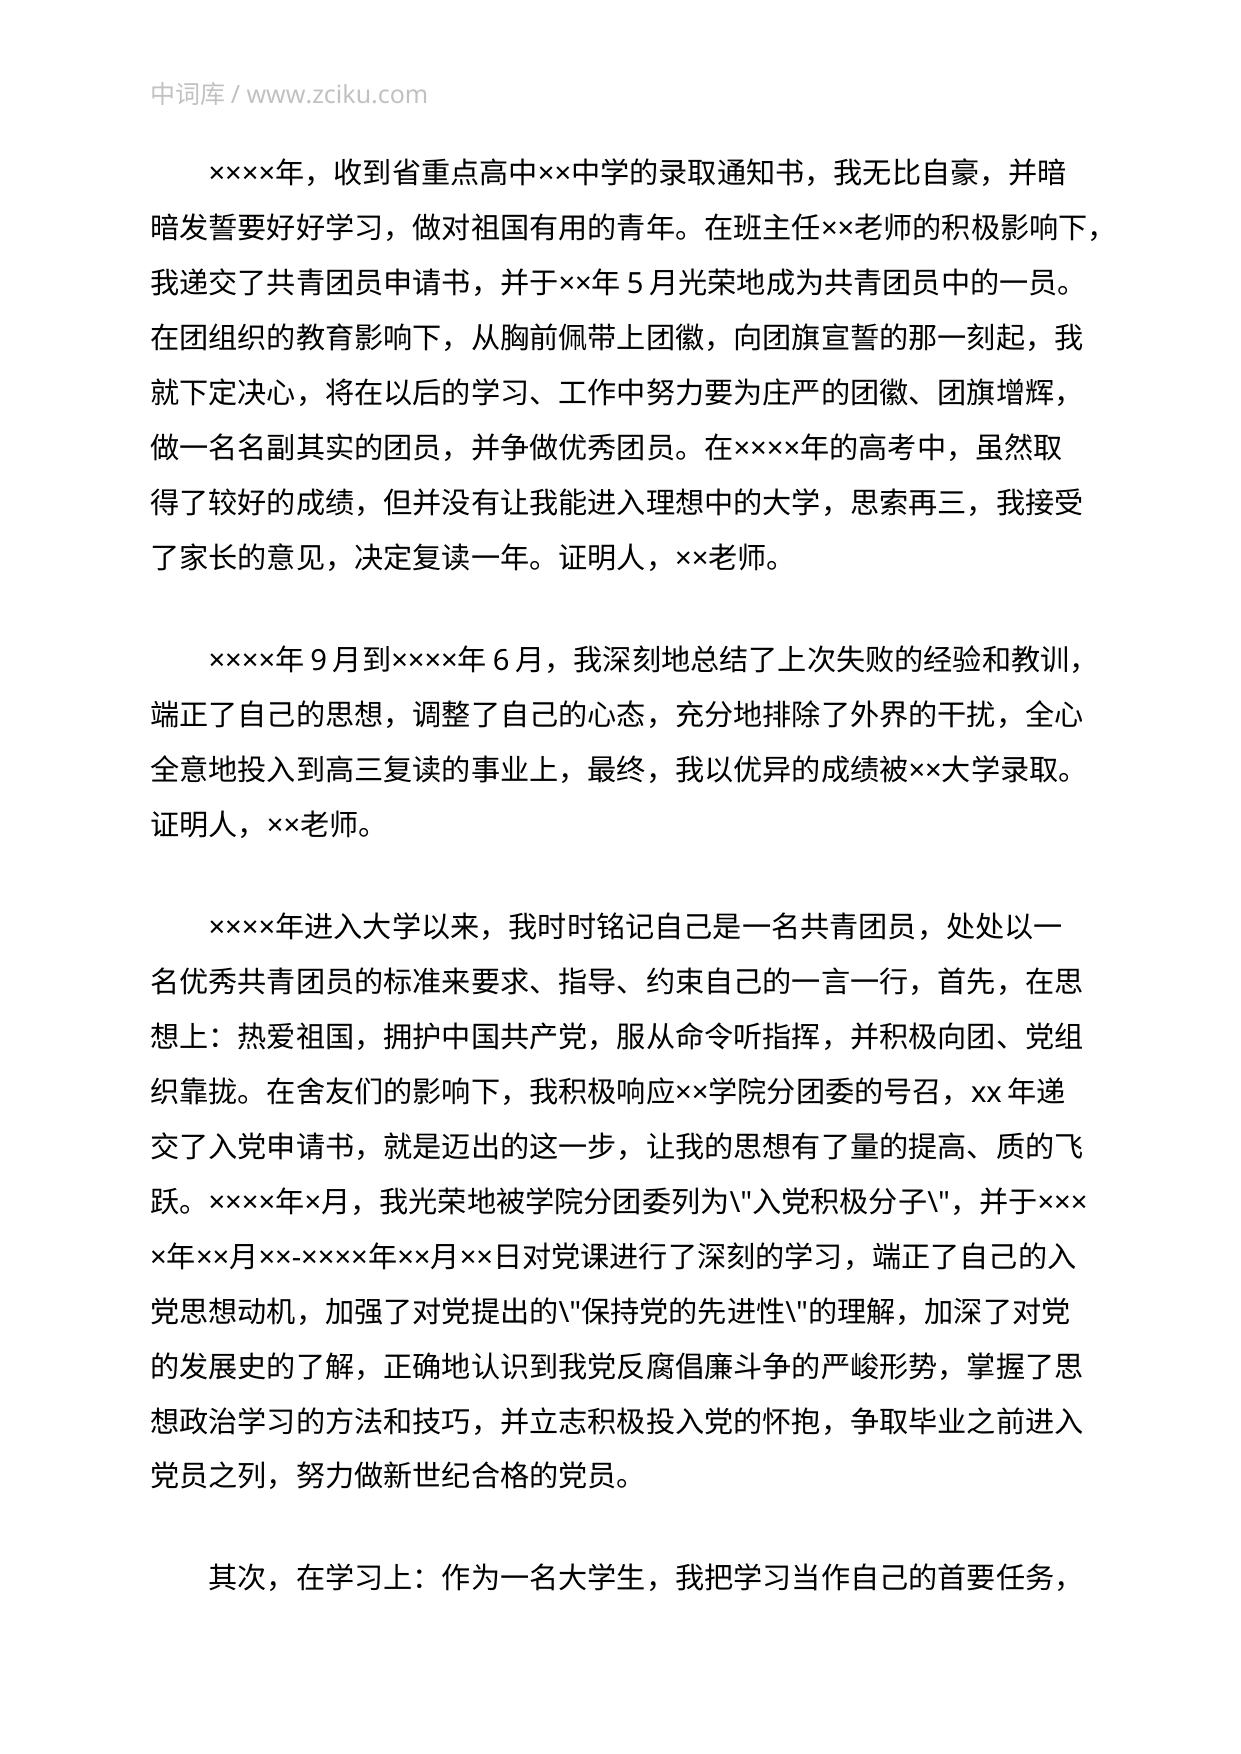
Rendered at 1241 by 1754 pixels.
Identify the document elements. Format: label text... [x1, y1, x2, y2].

text ××××年9月到××××年6月，我深刻地总结了上次失败的经验和教训，端正了自己的思想，调整了自己的心态，充分地排除了外界的干扰，全心全意地投入到高三复读的事业上，最终，我以优异的成绩被××大学录取。证明人，××老师。 [150, 637, 1090, 844]
text ××××年，收到省重点高中××中学的录取通知书，我无比自豪，并暗暗发誓要好好学习，做对祖国有用的青年。在班主任××老师的积极影响下，我递交了共青团员申请书，并于××年5月光荣地成为共青团员中的一员。在团组织的教育影响下，从胸前佩带上团徽，向团旗宣誓的那一刻起，我就下定决心，将在以后的学习、工作中努力要为庄严的团徽、团旗增辉，做一名名副其实的团员，并争做优秀团员。在××××年的高考中，虽然取得了较好的成绩，但并没有让我能进入理想中的大学，思索再三，我接受了家长的意见，决定复读一年。证明人，××老师。 [150, 150, 1090, 577]
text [150, 1555, 1090, 1597]
text ××××年进入大学以来，我时时铭记自己是一名共青团员，处处以一名优秀共青团员的标准来要求、指导、约束自己的一言一行，首先，在思想上：热爱祖国，拥护中国共产党，服从命令听指挥，并积极向团、党组织靠拢。在舍友们的影响下，我积极响应××学院分团委的号召，xx年递交了入党申请书，就是迈出的这一步，让我的思想有了量的提高、质的飞跃。××××年×月，我光荣地被学院分团委列为\"入党积极分子\"，并于××××年××月××-××××年××月××日对党课进行了深刻的学习，端正了自己的入党思想动机，加强了对党提出的\"保持党的先进性\"的理解，加深了对党的发展史的了解，正确地认识到我党反腐倡廉斗争的严峻形势，掌握了思想政治学习的方法和技巧，并立志积极投入党的怀抱，争取毕业之前进入党员之列，努力做新世纪合格的党员。 [150, 903, 1090, 1495]
